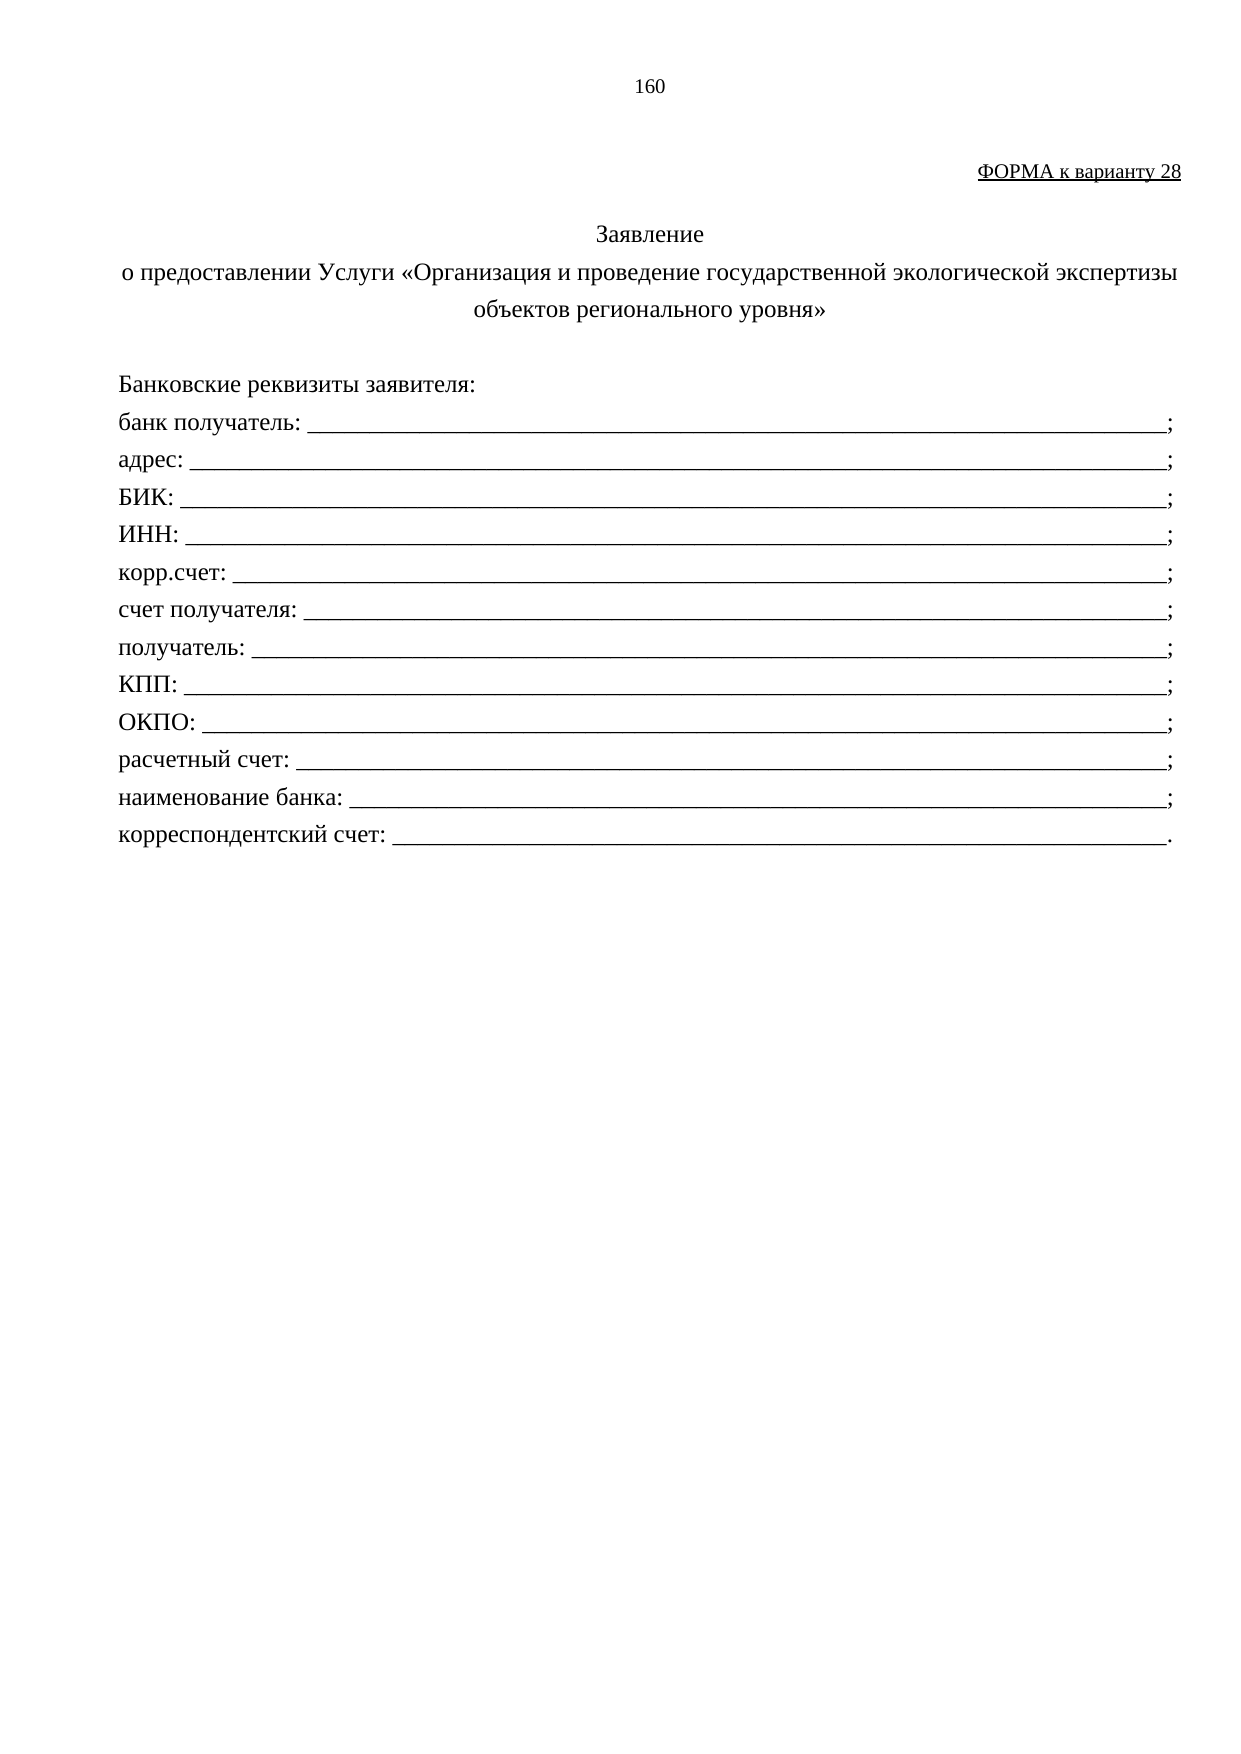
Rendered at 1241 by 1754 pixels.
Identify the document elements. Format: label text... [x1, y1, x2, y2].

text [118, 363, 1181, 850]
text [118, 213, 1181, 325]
text ФОРМА к варианту 28 [193, 158, 1181, 183]
